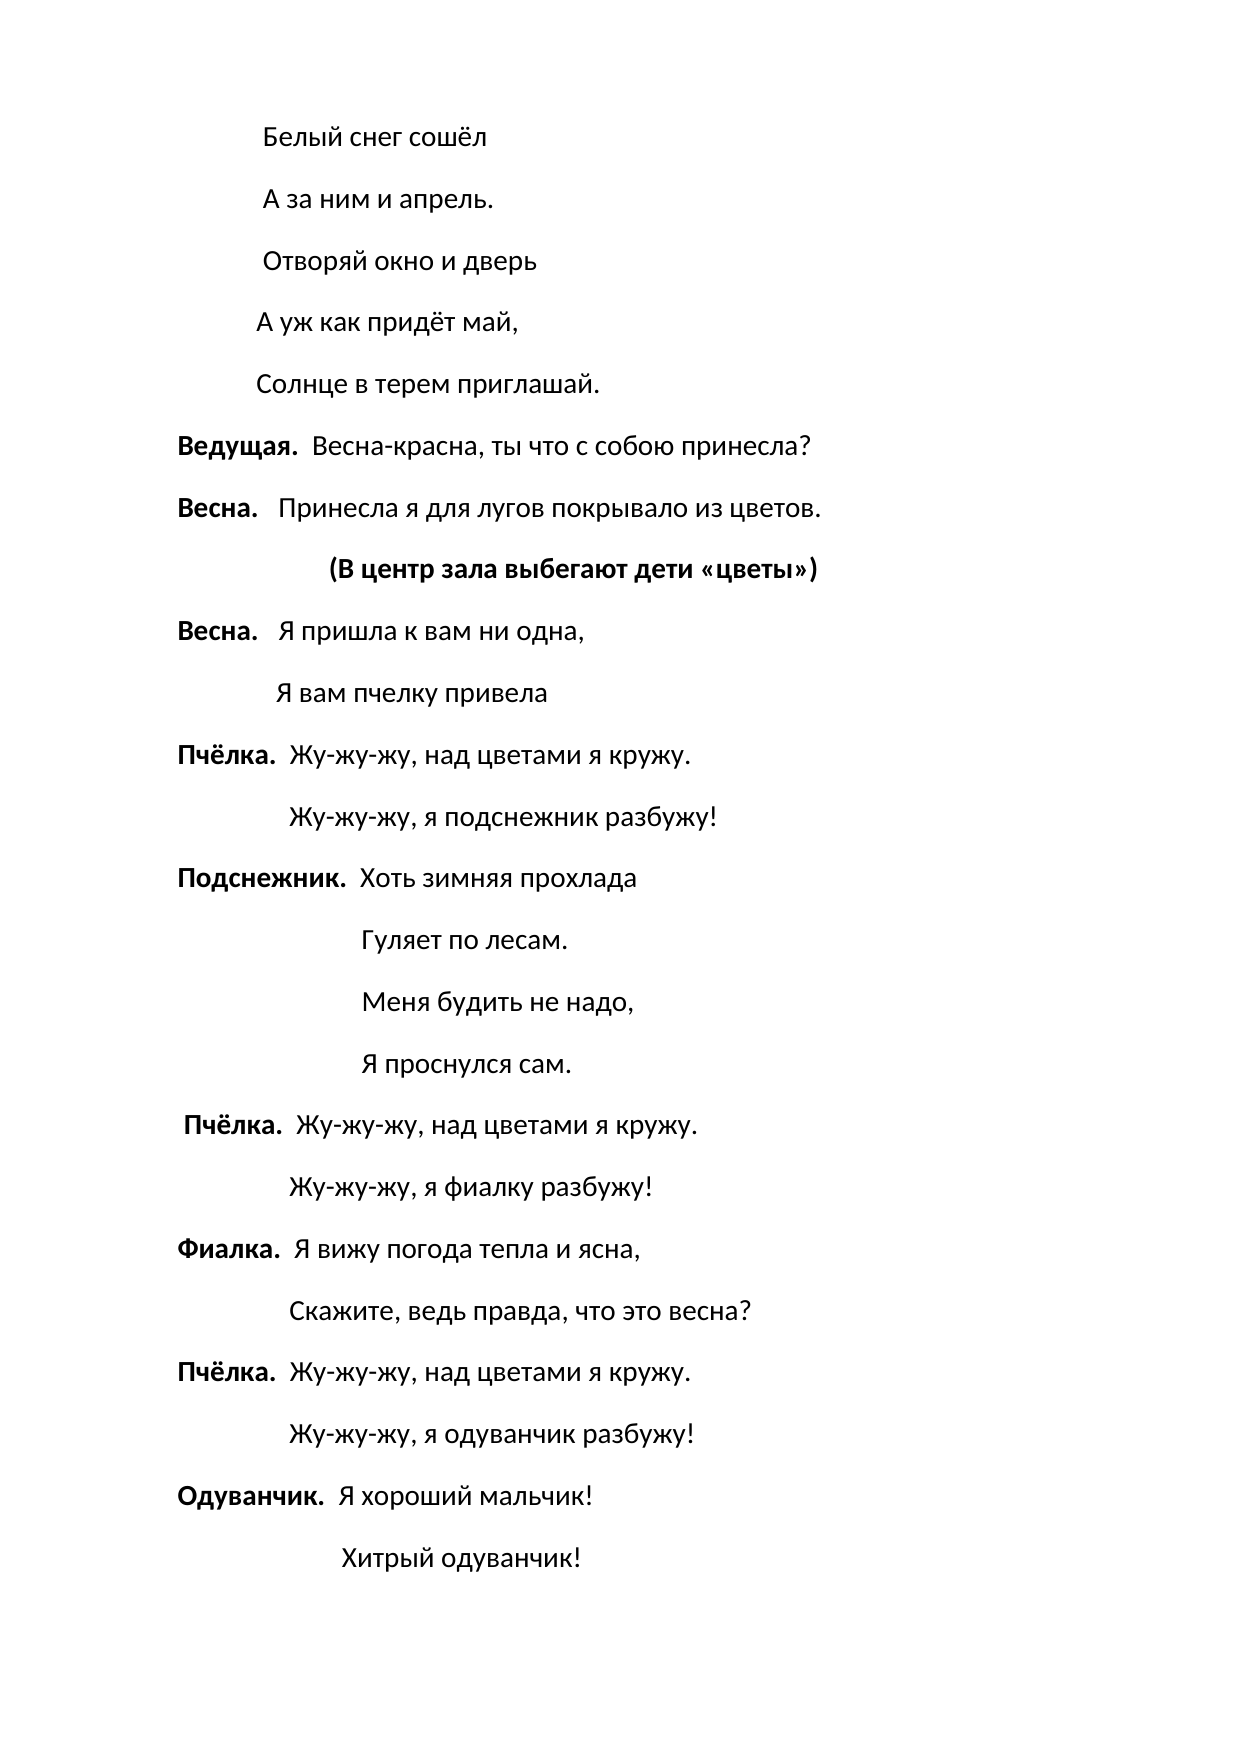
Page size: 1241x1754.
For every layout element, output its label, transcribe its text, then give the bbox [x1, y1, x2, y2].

text А за ним и апрель. [177, 180, 1152, 216]
text Скажите, ведь правда, что это весна? [177, 1292, 1152, 1327]
text Подснежник. Хоть зимняя прохлада [177, 859, 1152, 895]
text Ведущая. Весна-красна, ты что с собою принесла? [177, 427, 1152, 463]
text Весна. Принесла я для лугов покрывало из цветов. [177, 489, 1152, 524]
text Жу-жу-жу, я подснежник разбужу! [177, 798, 1152, 833]
text Пчёлка. Жу-жу-жу, над цветами я кружу. [177, 736, 1152, 771]
text Жу-жу-жу, я одуванчик разбужу! [177, 1415, 1152, 1451]
text Отворяй окно и дверь [177, 242, 1152, 277]
text А уж как придёт май, [177, 303, 1152, 339]
text Фиалка. Я вижу погода тепла и ясна, [177, 1230, 1152, 1266]
text Пчёлка. Жу-жу-жу, над цветами я кружу. [177, 1106, 1152, 1142]
text Я вам пчелку привела [177, 674, 1152, 710]
text (В центр зала выбегают дети «цветы») [177, 551, 1152, 586]
text Весна. Я пришла к вам ни одна, [177, 612, 1152, 648]
text Жу-жу-жу, я фиалку разбужу! [177, 1168, 1152, 1204]
text Одуванчик. Я хороший мальчик! [177, 1477, 1152, 1513]
text Меня будить не надо, [177, 983, 1152, 1018]
text Солнце в терем приглашай. [177, 365, 1152, 401]
text Я проснулся сам. [177, 1045, 1152, 1080]
text Пчёлка. Жу-жу-жу, над цветами я кружу. [177, 1353, 1152, 1389]
text Белый снег сошёл [177, 118, 1152, 154]
text Хитрый одуванчик! [177, 1539, 1152, 1574]
text Гуляет по лесам. [177, 921, 1152, 957]
